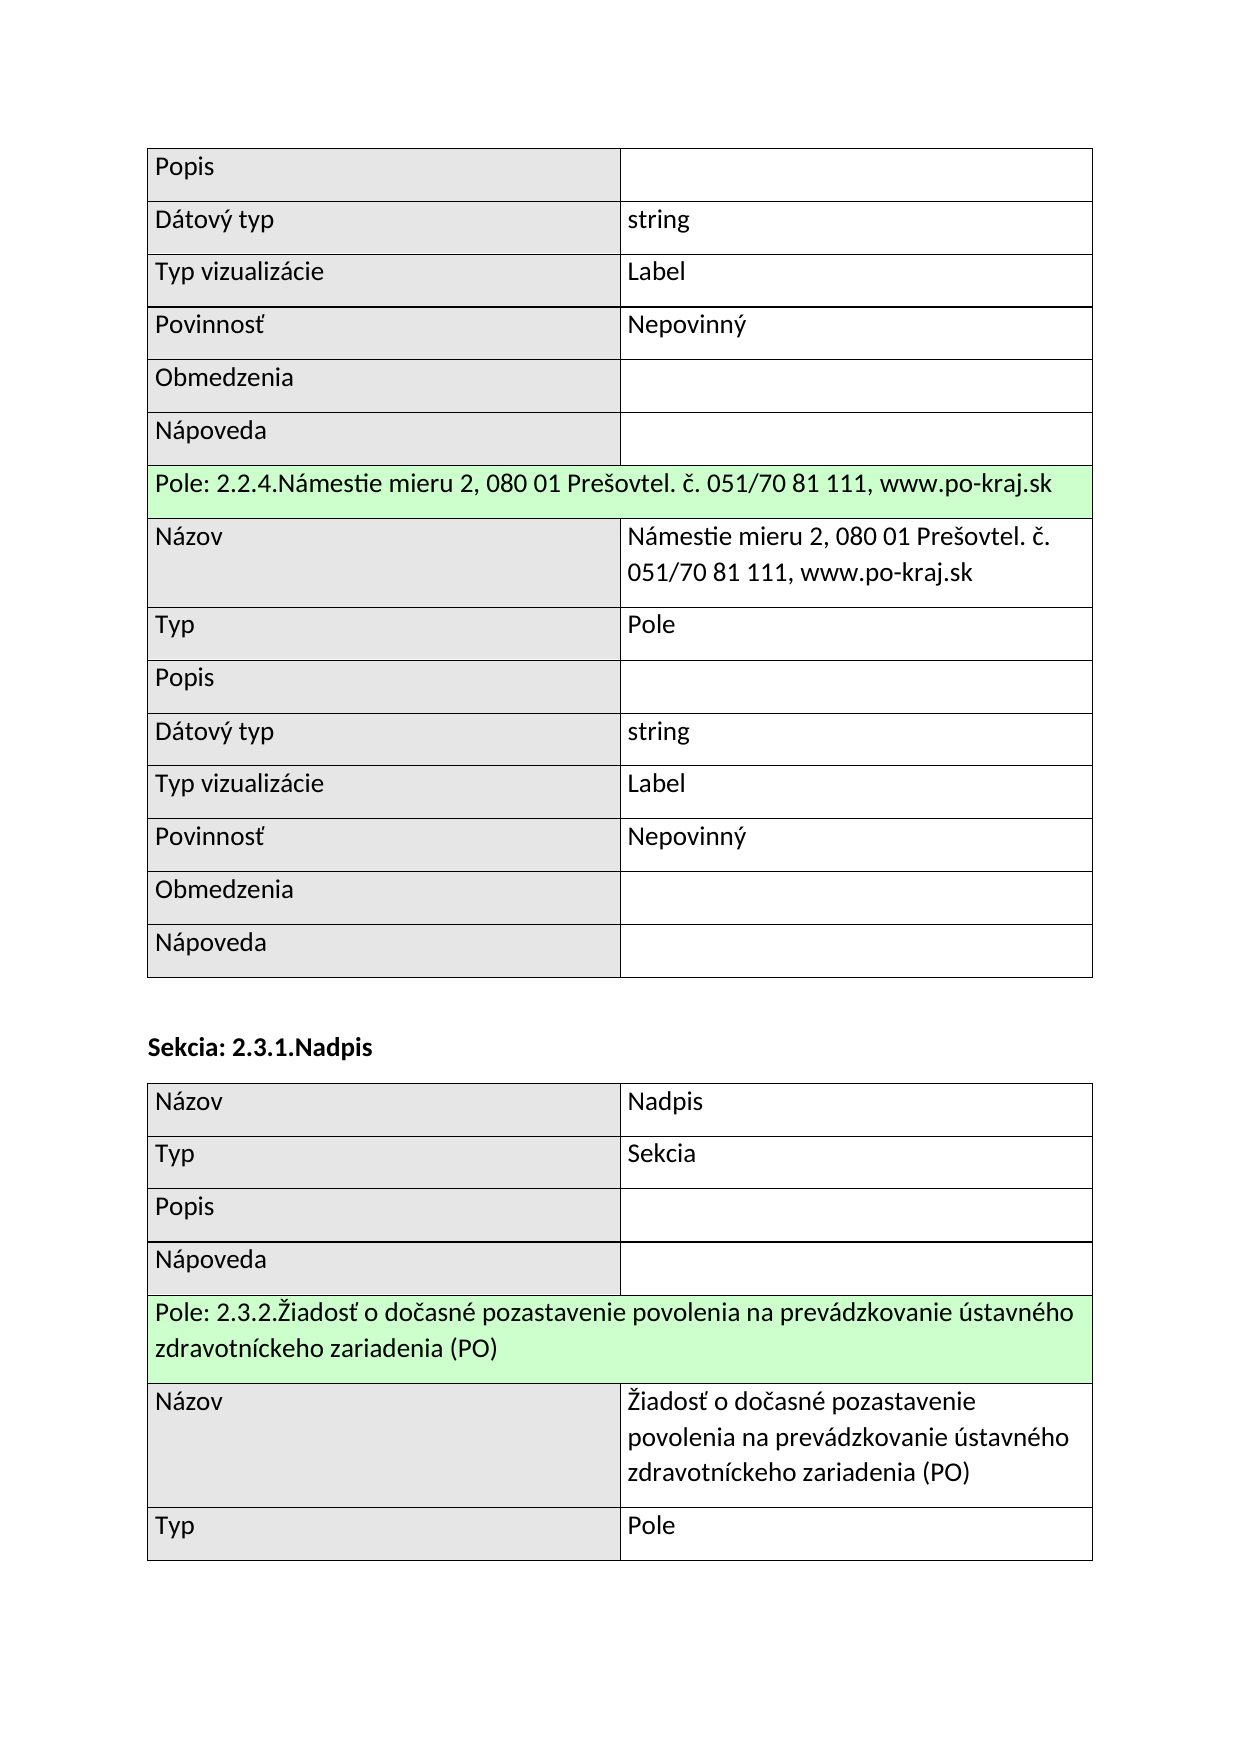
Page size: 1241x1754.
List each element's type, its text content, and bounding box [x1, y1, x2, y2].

table_cell Pole: 2.3.2.Žiadosť o dočasné pozastavenie povolenia na prevádzkovanie ústavného zdravotníckeho zariadenia (PO) [148, 1296, 1092, 1383]
table_cell Pole [621, 1508, 1092, 1560]
table_cell [621, 149, 1092, 201]
table_cell [621, 360, 1092, 412]
table_cell Názov [148, 519, 620, 607]
table_cell Názov [148, 1384, 620, 1507]
table_cell [621, 661, 1092, 713]
table_cell Typ [148, 1508, 620, 1560]
table_cell Label [621, 766, 1092, 818]
table_cell [621, 1189, 1092, 1241]
table_cell [621, 413, 1092, 465]
table_cell Nápoveda [148, 1243, 620, 1294]
table_cell Obmedzenia [148, 360, 620, 412]
table_cell Typ [148, 1137, 620, 1188]
table_cell Námestie mieru 2, 080 01 Prešovtel. č. 051/70 81 111, www.po-kraj.sk [621, 519, 1092, 607]
table_cell Dátový typ [148, 714, 620, 765]
table_cell Label [621, 255, 1092, 306]
table_cell [621, 925, 1092, 977]
table_cell Pole [621, 608, 1092, 659]
table_cell Typ [148, 608, 620, 659]
table_cell string [621, 714, 1092, 765]
table_cell Nápoveda [148, 925, 620, 977]
table_cell Popis [148, 661, 620, 713]
table_cell Nepovinný [621, 308, 1092, 359]
table_cell Typ vizualizácie [148, 255, 620, 306]
text Sekcia: 2.3.1.Nadpis [148, 1030, 1093, 1063]
table_cell Popis [148, 1189, 620, 1241]
table_cell Žiadosť o dočasné pozastavenie povolenia na prevádzkovanie ústavného zdravotníckeho zariadenia (PO) [621, 1384, 1092, 1507]
table_cell [621, 1243, 1092, 1294]
table_header Názov [148, 1084, 620, 1136]
table_cell [621, 872, 1092, 924]
table_cell Popis [148, 149, 620, 201]
table_cell Nepovinný [621, 819, 1092, 871]
table_cell Obmedzenia [148, 872, 620, 924]
table_cell string [621, 202, 1092, 253]
table_cell Povinnosť [148, 819, 620, 871]
table_cell Sekcia [621, 1137, 1092, 1188]
table_cell Dátový typ [148, 202, 620, 253]
table_cell Typ vizualizácie [148, 766, 620, 818]
table_header Nadpis [621, 1084, 1092, 1136]
table_cell Povinnosť [148, 308, 620, 359]
table_cell Pole: 2.2.4.Námestie mieru 2, 080 01 Prešovtel. č. 051/70 81 111, www.po-kraj.sk [148, 466, 1092, 518]
table_cell Nápoveda [148, 413, 620, 465]
